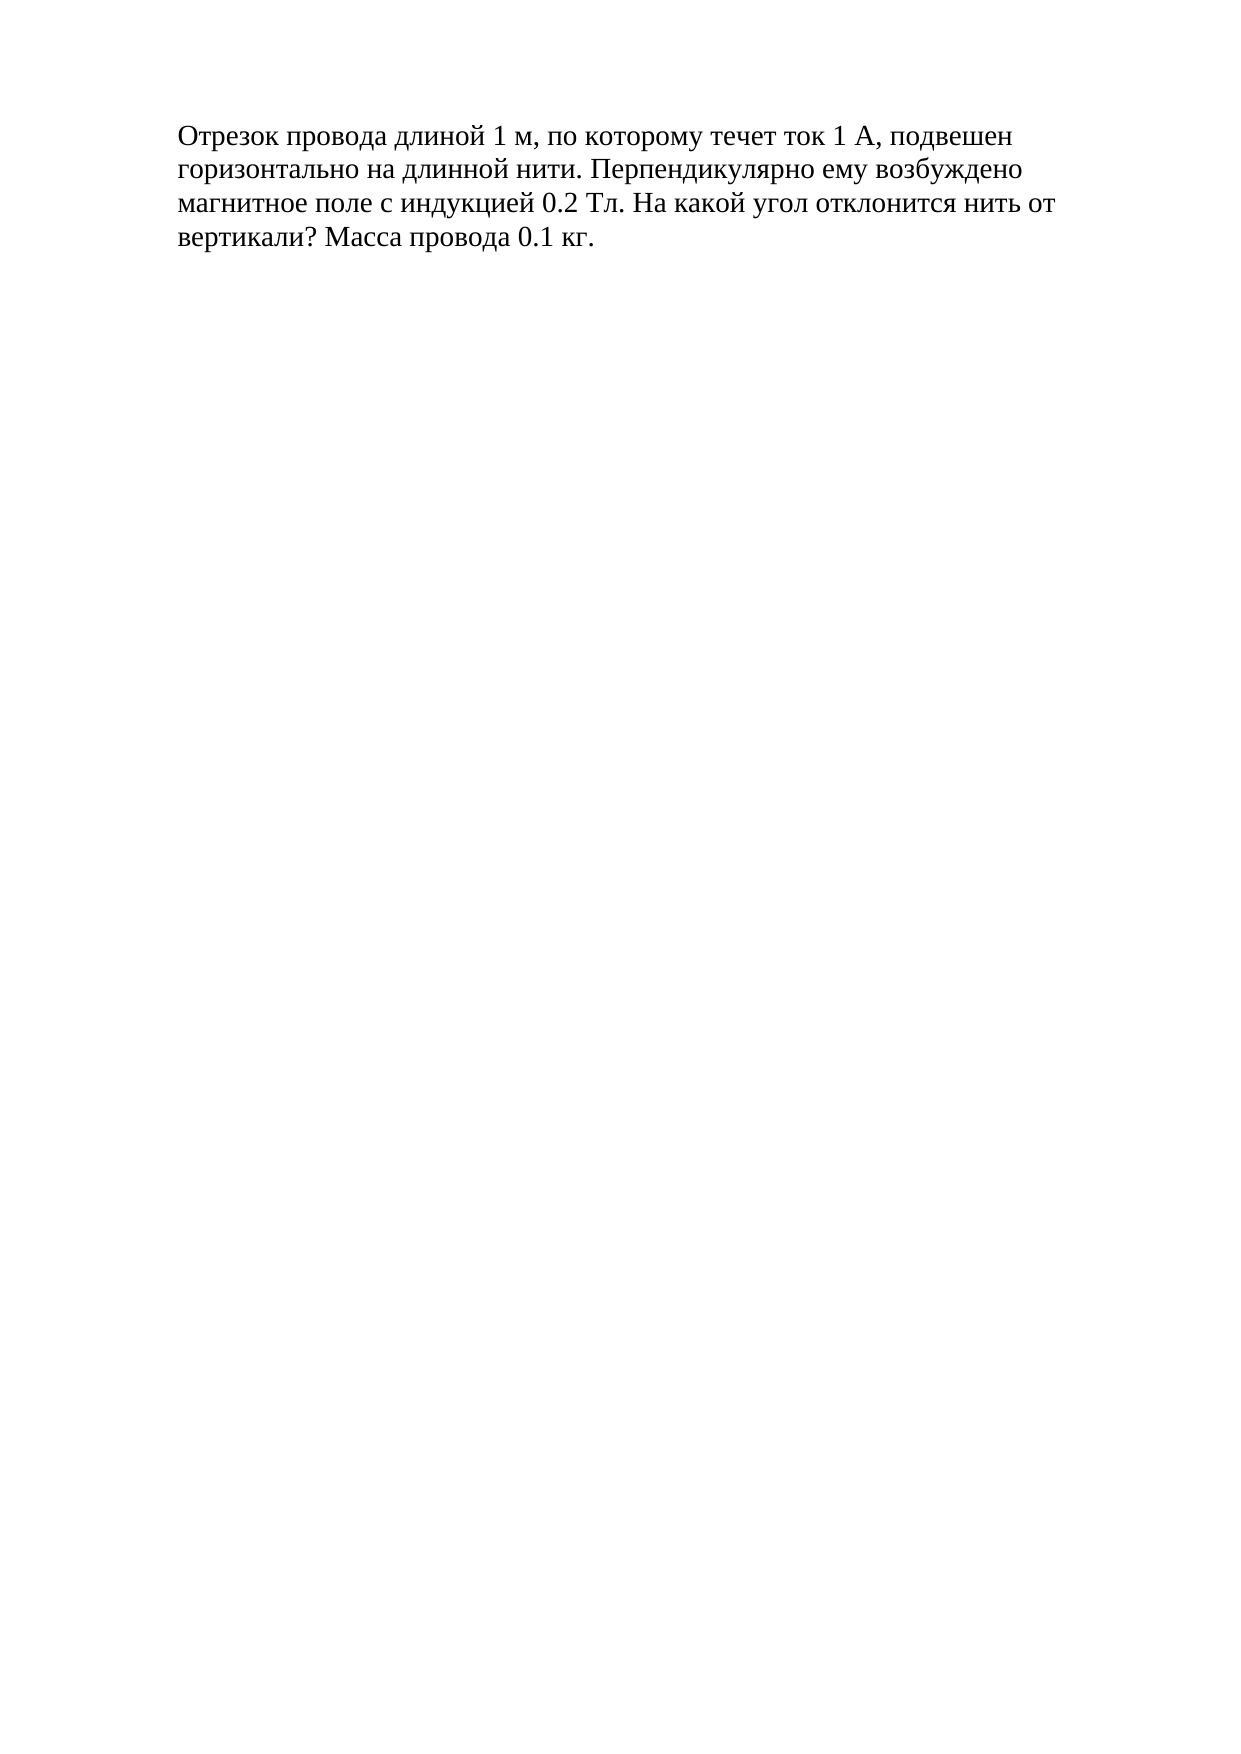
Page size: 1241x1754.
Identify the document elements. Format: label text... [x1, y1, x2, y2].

text Отрезок провода длиной 1 м, по которому течет ток 1 А, подвешен горизонтально на длинной нити. Перпендикулярно ему возбуждено магнитное поле с индукцией 0.2 Тл. На какой угол отклонится нить от вертикали? Масса провода 0.1 кг. [177, 118, 1152, 252]
